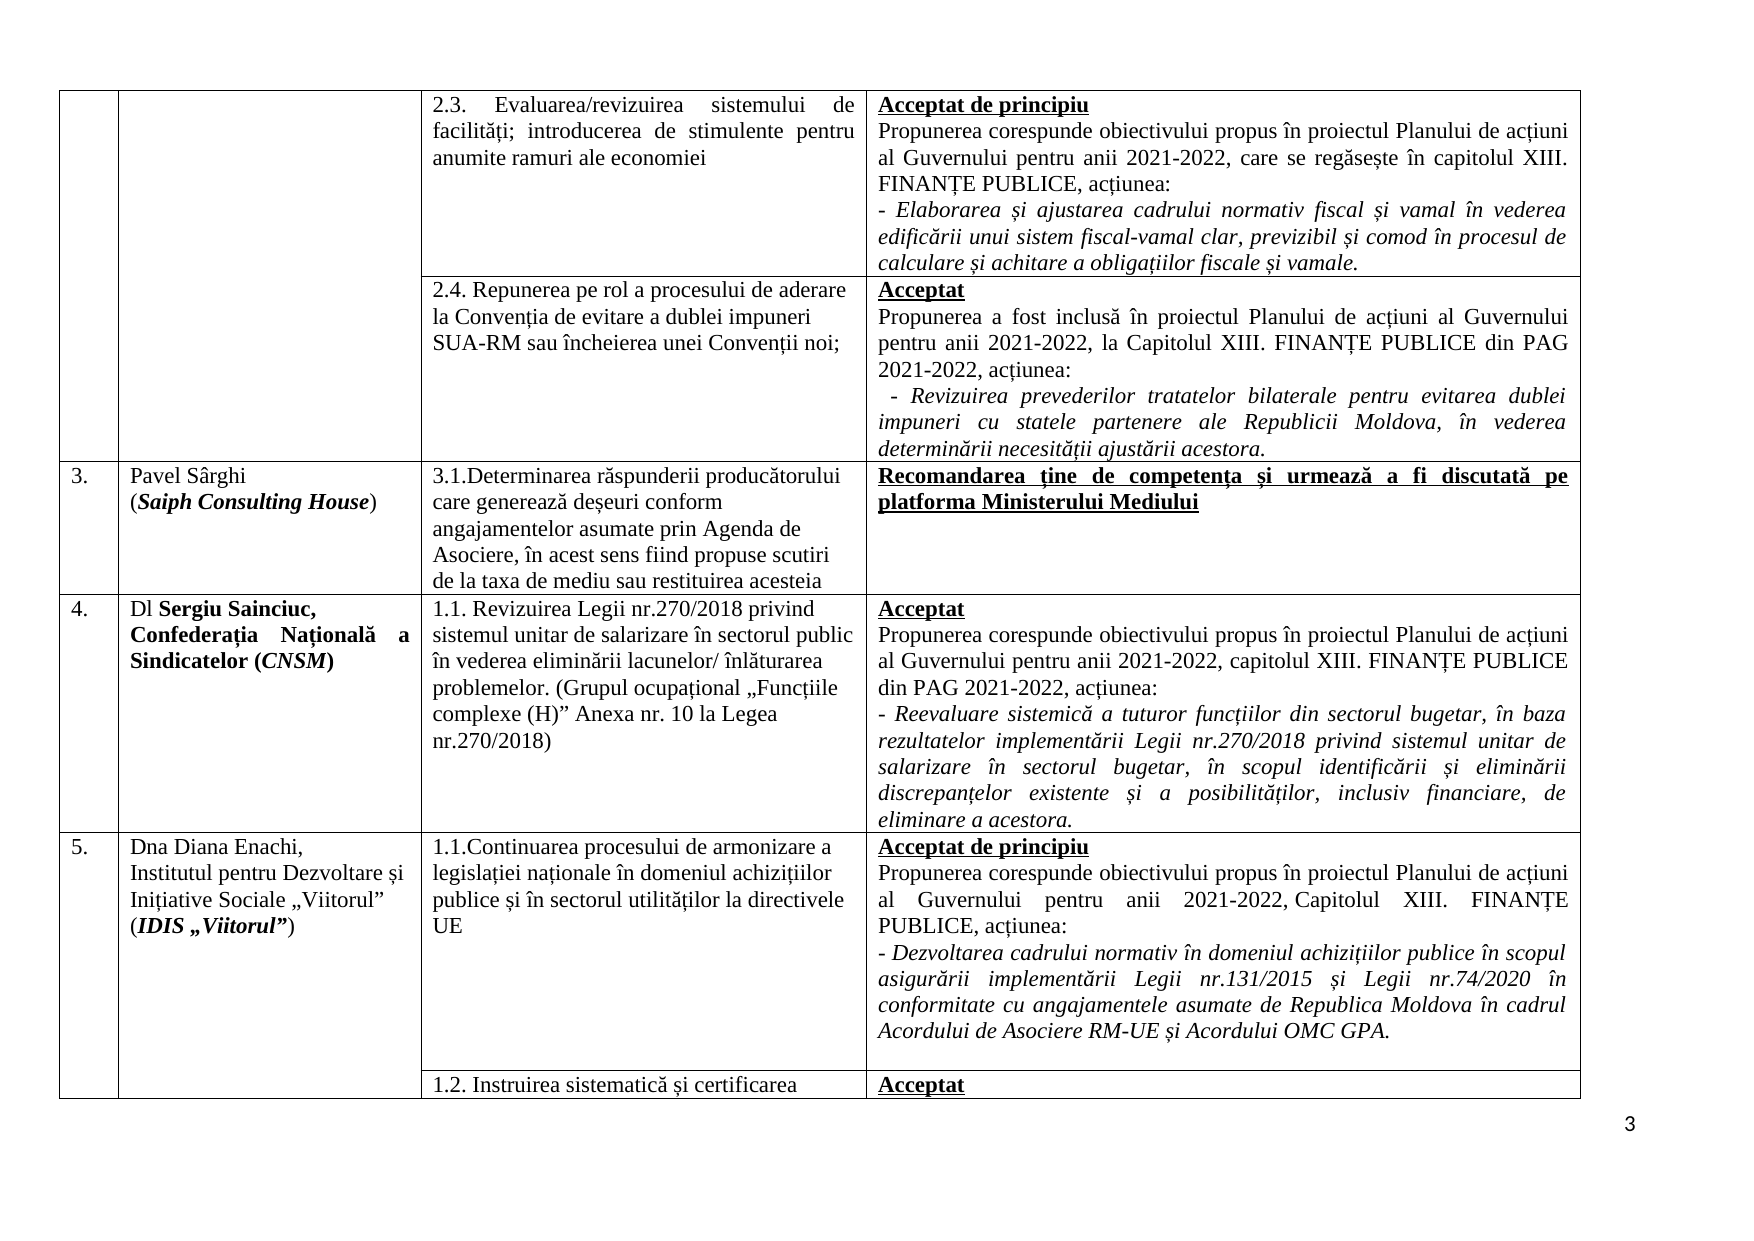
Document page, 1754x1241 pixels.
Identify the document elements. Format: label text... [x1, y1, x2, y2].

table_cell 3. [60, 462, 118, 594]
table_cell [422, 1071, 866, 1098]
table_cell Dna Diana Enachi, Institutul pentru Dezvoltare și Inițiative Sociale „Viitorul” (IDIS „Viitorul”) [119, 833, 421, 1098]
table_cell 5. [60, 833, 118, 1098]
table_cell Acceptat de principiu Propunerea corespunde obiectivului propus în proiectul Planului de acțiuni al Guvernului pentru anii 2021-2022, Capitolul XIII. FINANȚE PUBLICE, acțiunea: - Dezvoltarea cadrului normativ în domeniul achizițiilor publice în scopul asigurării implementării Legii nr.131/2015 și Legii nr.74/2020 în conformitate cu angajamentele asumate de Republica Moldova în cadrul Acordului de Asociere RM-UE și Acordului OMC GPA. [867, 833, 1580, 1070]
table_cell 3.1.Determinarea răspunderii producătorului care generează deșeuri conform angajamentelor asumate prin Agenda de Asociere, în acest sens fiind propuse scutiri de la taxa de mediu sau restituirea acesteia [422, 462, 866, 594]
table_cell Acceptat Propunerea a fost inclusă în proiectul Planului de acțiuni al Guvernului pentru anii 2021-2022, la Capitolul XIII. FINANȚE PUBLICE din PAG 2021-2022, acțiunea: - Revizuirea prevederilor tratatelor bilaterale pentru evitarea dublei impuneri cu statele partenere ale Republicii Moldova, în vederea determinării necesității ajustării acestora. [867, 277, 1580, 461]
table_cell 2.4. Repunerea pe rol a procesului de aderare la Convenția de evitare a dublei impuneri SUA-RM sau încheierea unei Convenții noi; [422, 277, 866, 461]
table_cell Recomandarea ține de competența și urmează a fi discutată pe platforma Ministerului Mediului [867, 462, 1580, 594]
table_cell 2.3. Evaluarea/revizuirea sistemului de facilități; introducerea de stimulente pentru anumite ramuri ale economiei [422, 91, 866, 276]
table_cell 4. [60, 595, 118, 832]
table_cell Dl Sergiu Sainciuc, Confederația Națională a Sindicatelor (CNSM) [119, 595, 421, 832]
table_cell Acceptat Propunerea corespunde obiectivului propus în proiectul Planului de acțiuni al Guvernului pentru anii 2021-2022, capitolul XIII. FINANȚE PUBLICE din PAG 2021-2022, acțiunea: - Reevaluare sistemică a tuturor funcțiilor din sectorul bugetar, în baza rezultatelor implementării Legii nr.270/2018 privind sistemul unitar de salarizare în sectorul bugetar, în scopul identificării și eliminării discrepanțelor existente și a posibilităților, inclusiv financiare, de eliminare a acestora. [867, 595, 1580, 832]
table_cell Pavel Sârghi (Saiph Consulting House) [119, 462, 421, 594]
table_cell 1.1.Continuarea procesului de armonizare a legislației naționale în domeniul achizițiilor publice și în sectorul utilităților la directivele UE [422, 833, 866, 1070]
table_cell 1.1. Revizuirea Legii nr.270/2018 privind sistemul unitar de salarizare în sectorul public în vederea eliminării lacunelor/ înlăturarea problemelor. (Grupul ocupațional „Funcțiile complexe (H)” Anexa nr. 10 la Legea nr.270/2018) [422, 595, 866, 832]
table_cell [867, 1071, 1580, 1098]
